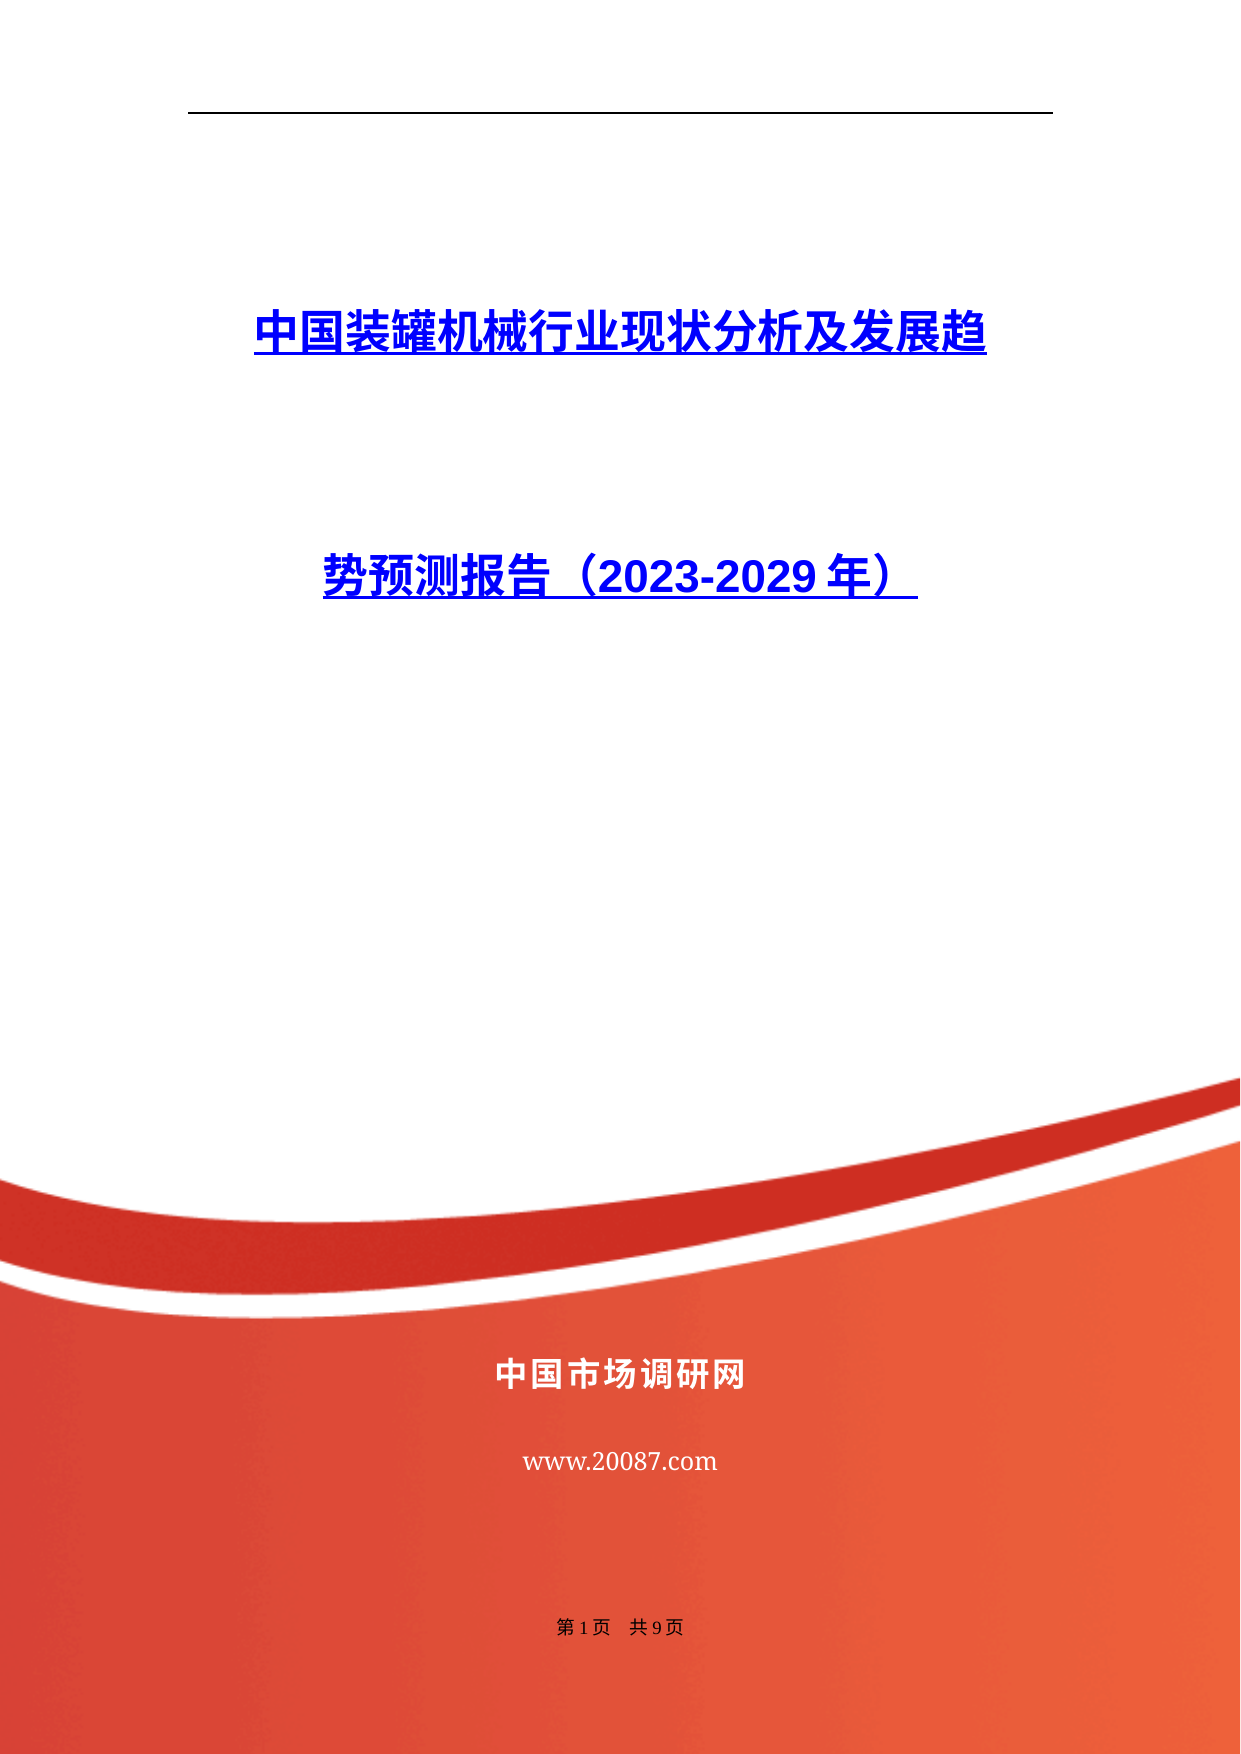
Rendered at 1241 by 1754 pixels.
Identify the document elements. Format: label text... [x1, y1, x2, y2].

table_header 中国装罐机械行业现状分析及发展趋势预测报告（2023-2029年） [188, 207, 1053, 773]
subtitle 中国市场调研网 [187, 1339, 1053, 1404]
picture [0, 1006, 1241, 1754]
text www.20087.com [187, 1428, 1053, 1493]
